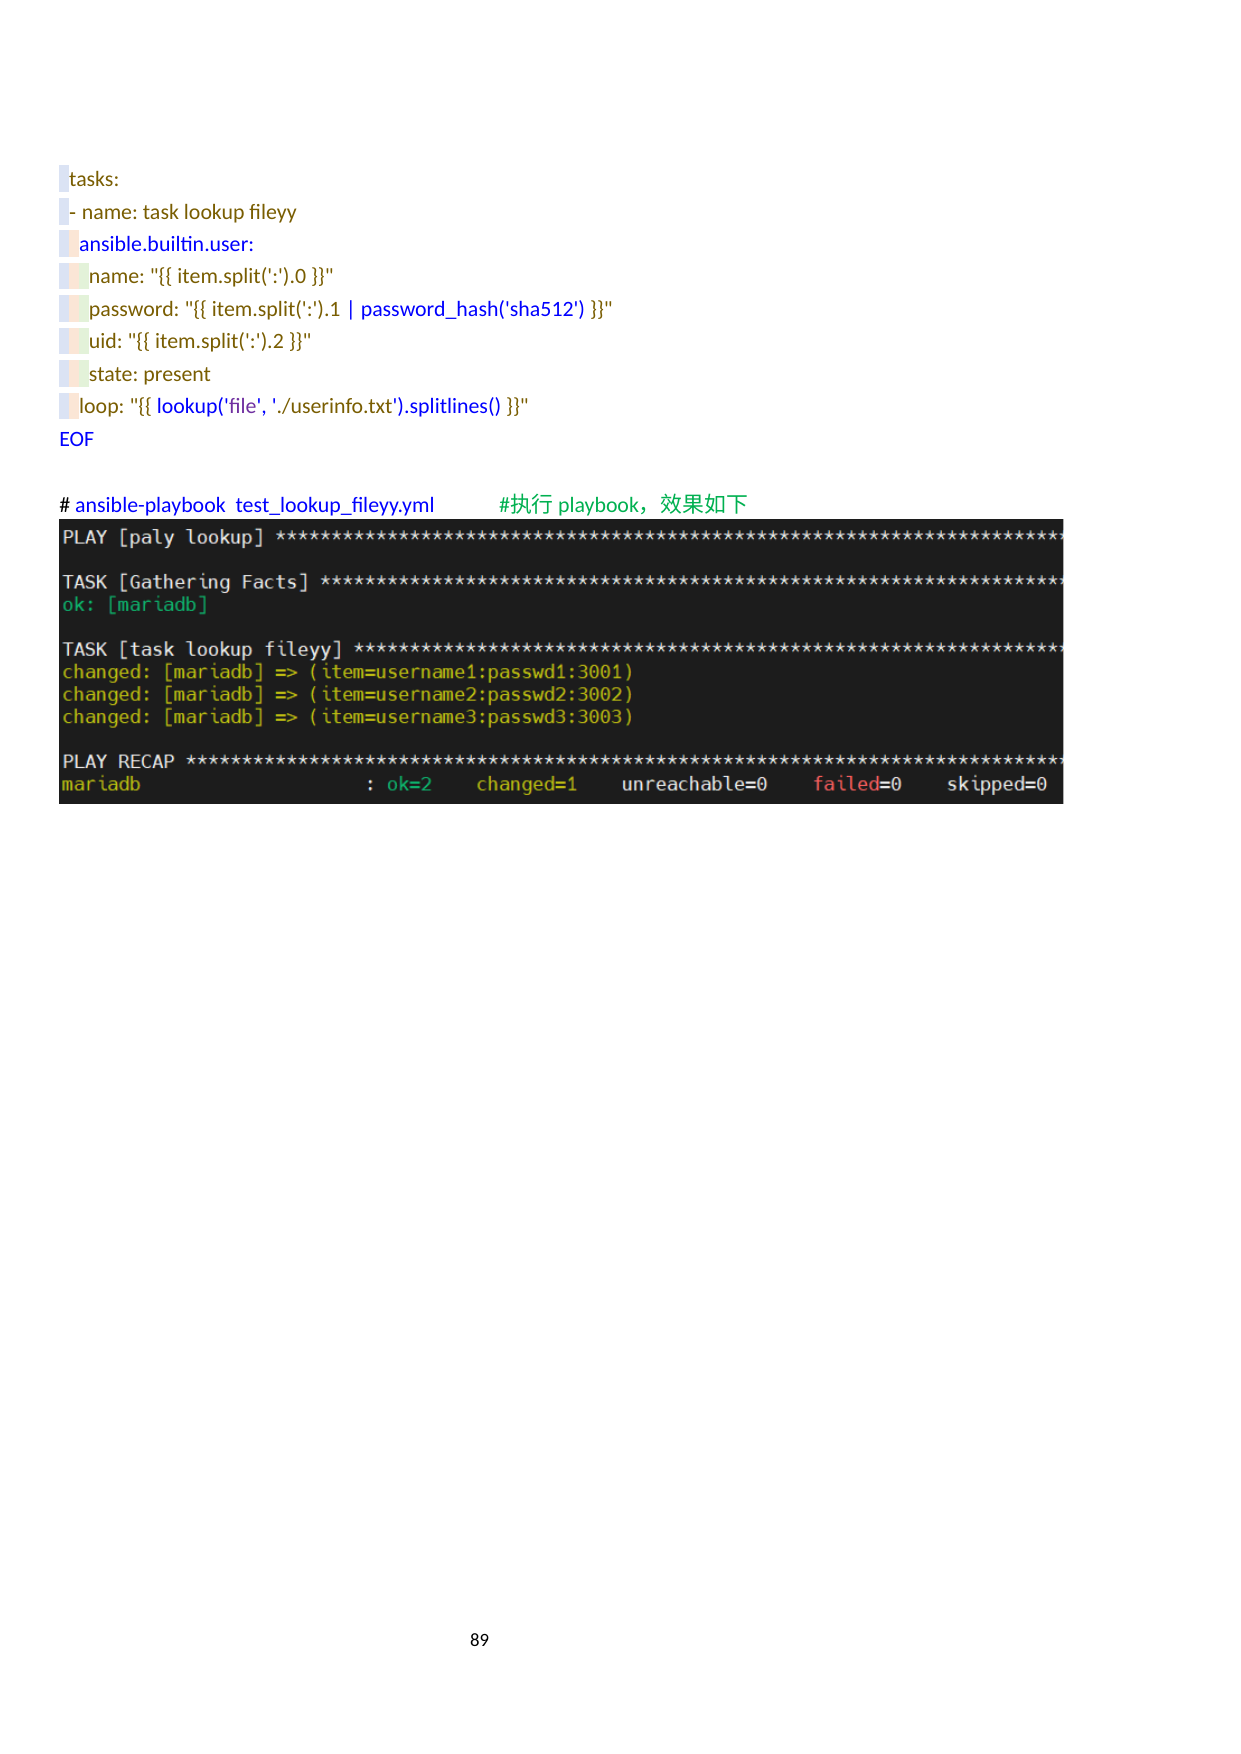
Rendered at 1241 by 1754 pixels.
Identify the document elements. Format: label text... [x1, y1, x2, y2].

text EOF [59, 422, 1181, 454]
picture [59, 519, 1064, 804]
text tasks: [59, 162, 1181, 194]
text name: "{{ item.split(':').0 }}" [59, 259, 1181, 292]
text # ansible-playbook test_lookup_fileyy.yml #执行playbook，效果如下 [59, 487, 1181, 519]
text uid: "{{ item.split(':').2 }}" [59, 324, 1181, 357]
text loop: "{{ lookup('file', './userinfo.txt').splitlines() }}" [59, 389, 1181, 422]
text ansible.builtin.user: [59, 227, 1181, 259]
text password: "{{ item.split(':').1 | password_hash('sha512') }}" [59, 292, 1181, 324]
text - name: task lookup fileyy [59, 194, 1181, 227]
text state: present [59, 357, 1181, 389]
